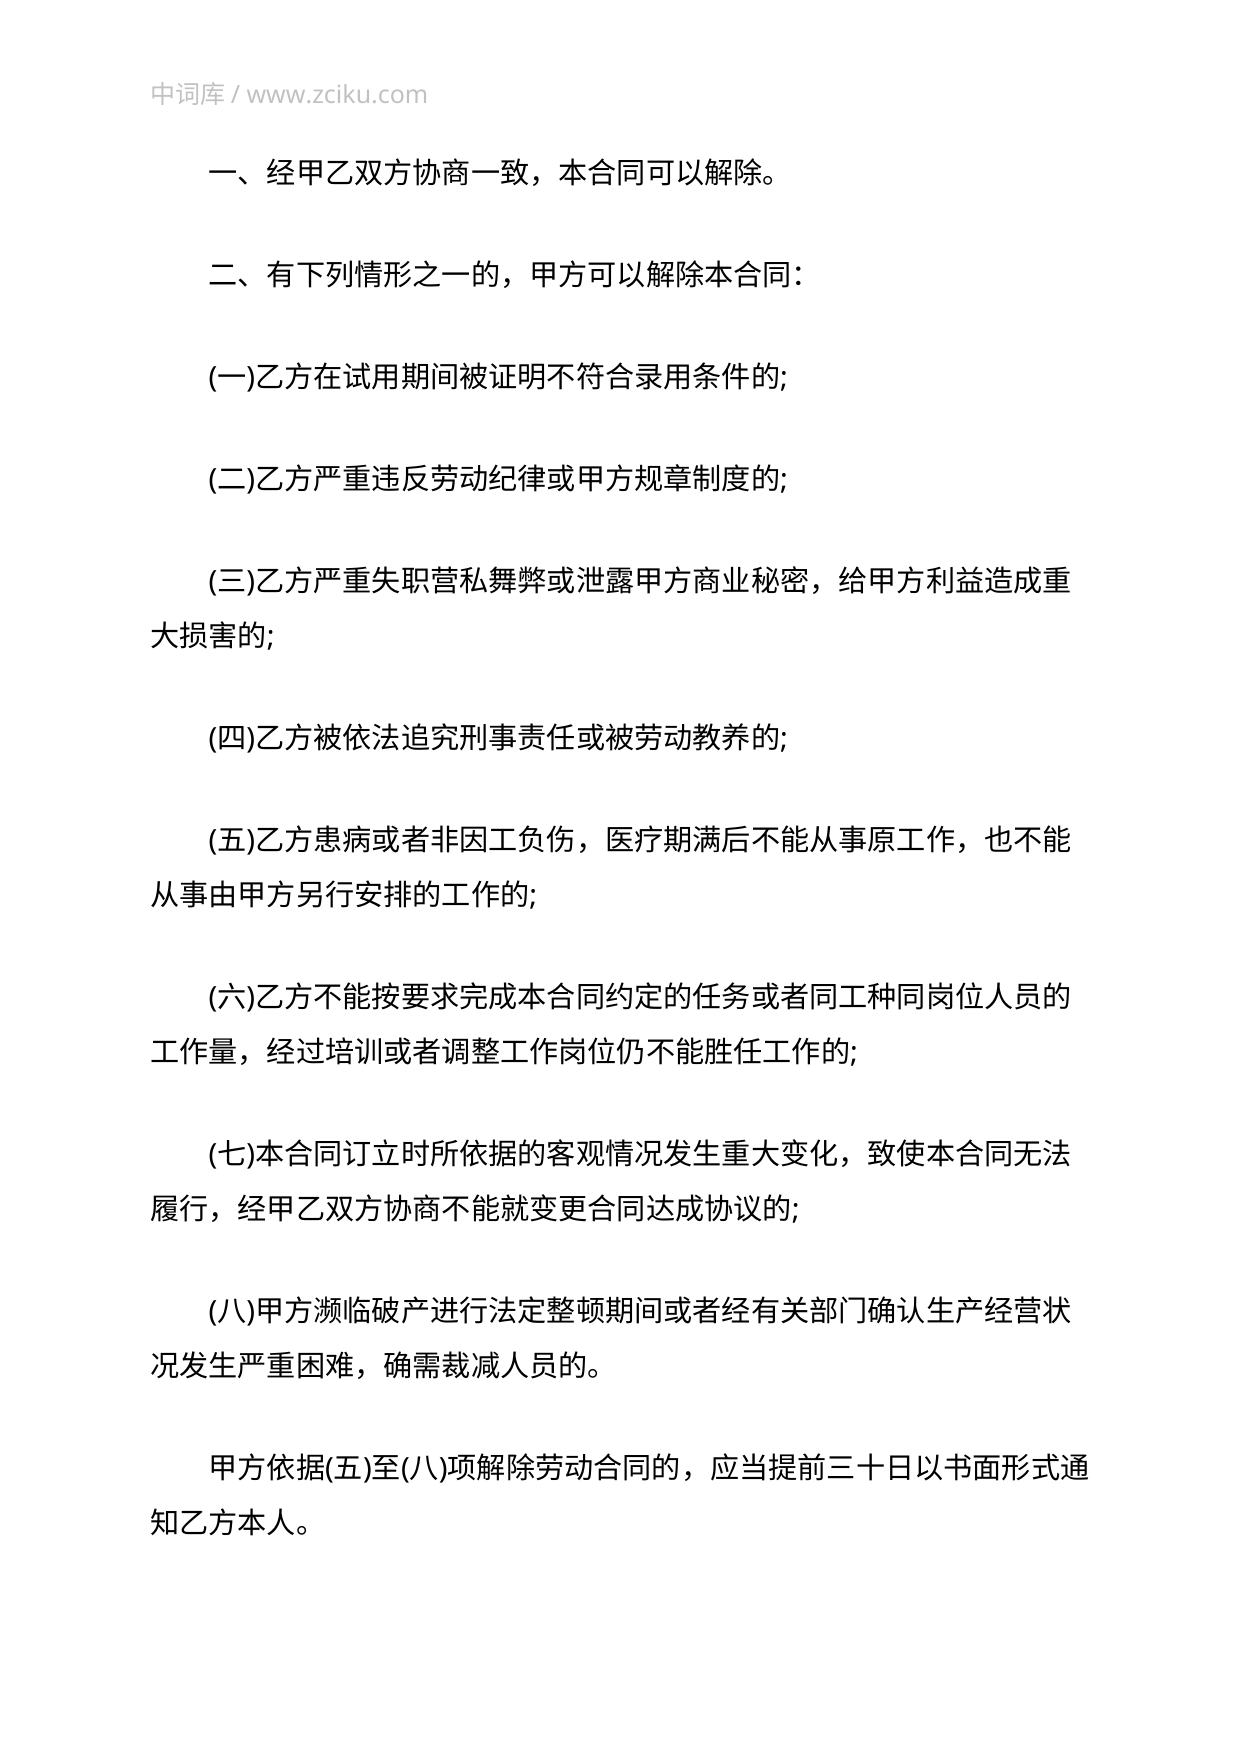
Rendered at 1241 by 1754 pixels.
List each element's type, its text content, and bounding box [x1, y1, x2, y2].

text 二、有下列情形之一的，甲方可以解除本合同： [150, 252, 1090, 294]
text (一)乙方在试用期间被证明不符合录用条件的; [150, 353, 1090, 396]
text 甲方依据(五)至(八)项解除劳动合同的，应当提前三十日以书面形式通知乙方本人。 [150, 1444, 1090, 1541]
text (四)乙方被依法追究刑事责任或被劳动教养的; [150, 714, 1090, 757]
text (三)乙方严重失职营私舞弊或泄露甲方商业秘密，给甲方利益造成重大损害的; [150, 557, 1090, 655]
text (八)甲方濒临破产进行法定整顿期间或者经有关部门确认生产经营状况发生严重困难，确需裁减人员的。 [150, 1287, 1090, 1385]
text (二)乙方严重违反劳动纪律或甲方规章制度的; [150, 456, 1090, 498]
text (六)乙方不能按要求完成本合同约定的任务或者同工种同岗位人员的工作量，经过培训或者调整工作岗位仍不能胜任工作的; [150, 973, 1090, 1071]
text (五)乙方患病或者非因工负伤，医疗期满后不能从事原工作，也不能从事由甲方另行安排的工作的; [150, 816, 1090, 914]
text (七)本合同订立时所依据的客观情况发生重大变化，致使本合同无法履行，经甲乙双方协商不能就变更合同达成协议的; [150, 1130, 1090, 1228]
text 一、经甲乙双方协商一致，本合同可以解除。 [150, 150, 1090, 192]
